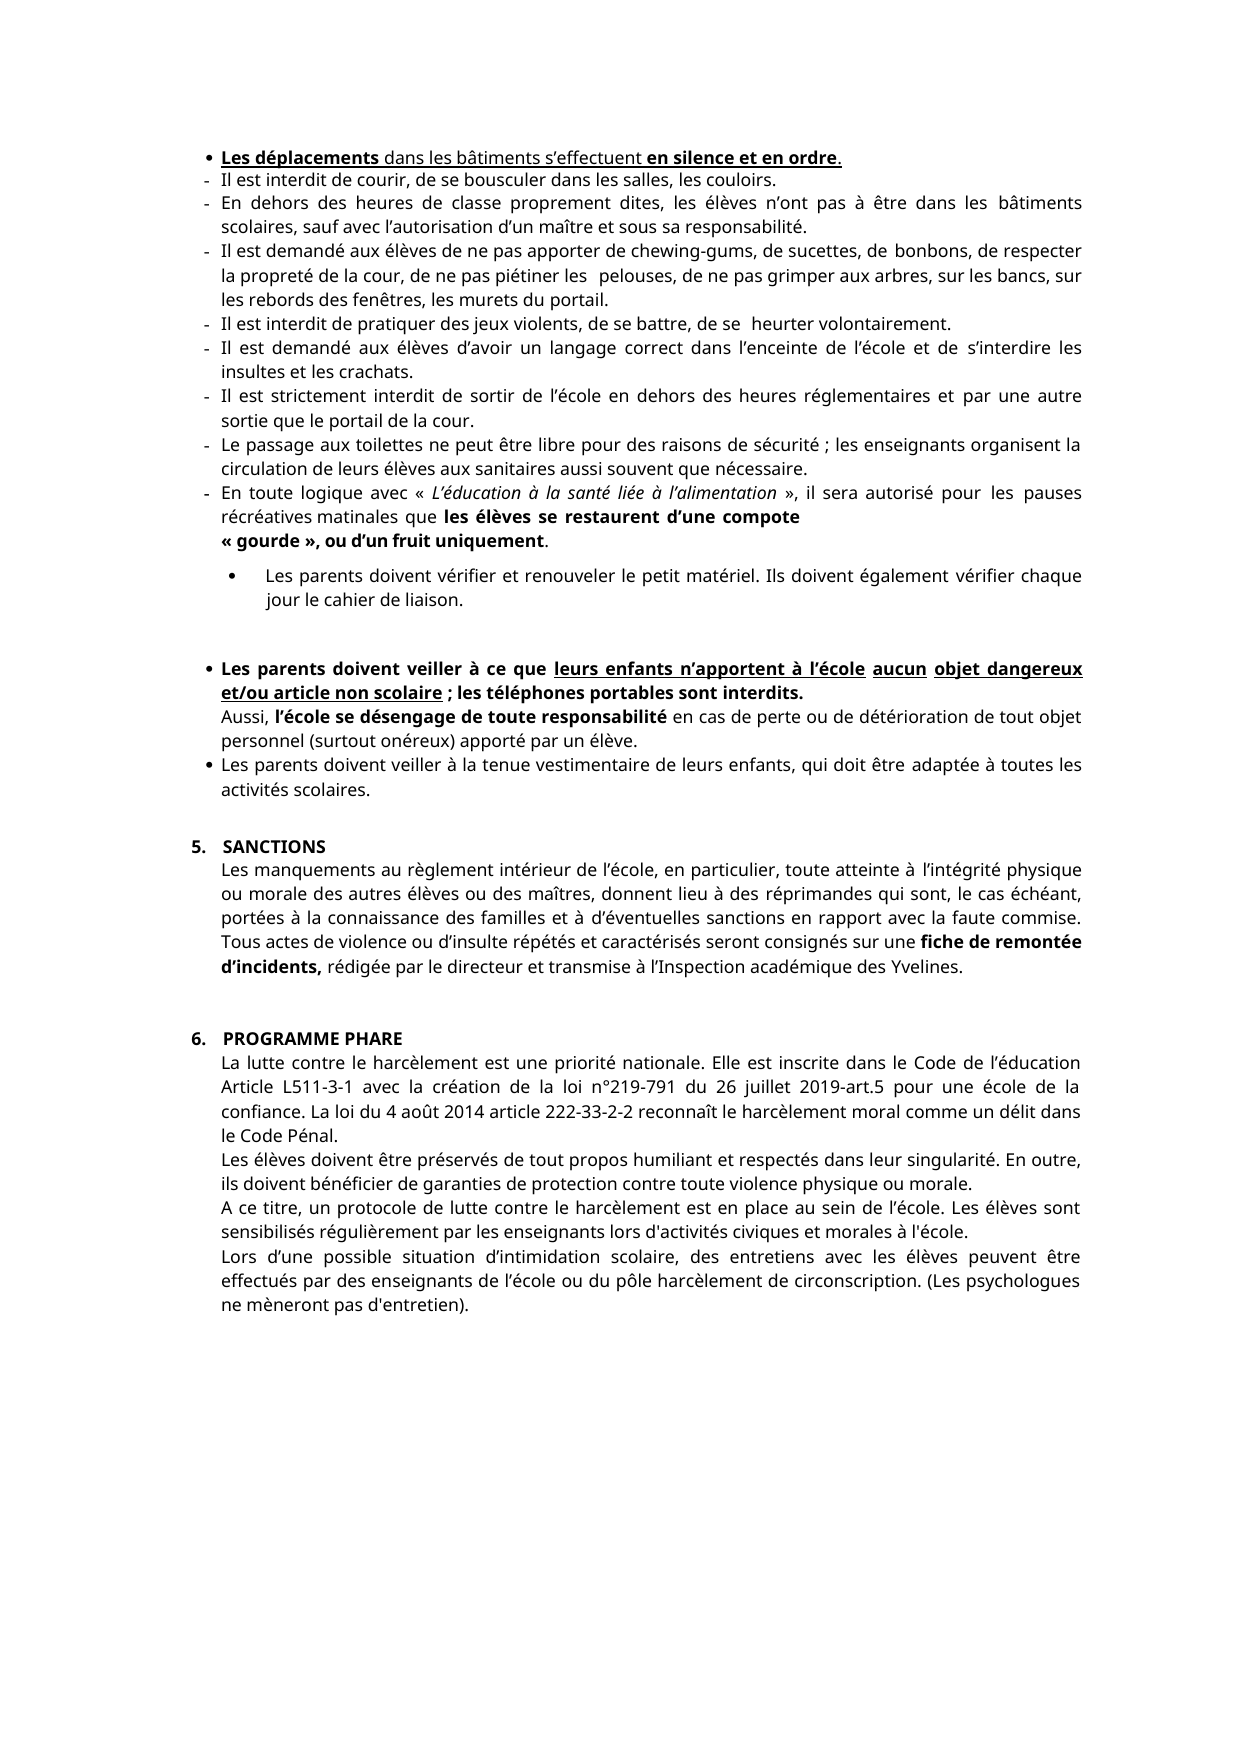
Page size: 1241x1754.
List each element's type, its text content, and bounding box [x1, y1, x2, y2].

list Il est interdit de pratiquer des jeux violents, de se battre, de se heurter volontairement. [203, 311, 1082, 336]
list Le passage aux toilettes ne peut être libre pour des raisons de sécurité ; les enseignants organisent la circulation de leurs élèves aux sanitaires aussi souvent que nécessaire. [203, 432, 1082, 481]
text Lors d’une possible situation d’intimidation scolaire, des entretiens avec les élèves peuvent être effectués par des enseignants de l’école ou du pôle harcèlement de circonscription. (Les psychologues ne mèneront pas d'entretien). [221, 1244, 1082, 1317]
list Il est demandé aux élèves d’avoir un langage correct dans l’enceinte de l’école et de s’interdire les insultes et les crachats. [203, 336, 1082, 384]
list Les déplacements dans les bâtiments s’effectuent en silence et en ordre. [206, 148, 1093, 169]
list En toute logique avec « L’éducation à la santé liée à l’alimentation », il sera autorisé pour les pauses récréatives matinales que les élèves se restaurent d’une compote [203, 481, 1082, 529]
text La lutte contre le harcèlement est une priorité nationale. Elle est inscrite dans le Code de l’éducation Article L511-3-1 avec la création de la loi n°219-791 du 26 juillet 2019-art.5 pour une école de la confiance. La loi du 4 août 2014 article 222-33-2-2 reconnaît le harcèlement moral comme un délit dans le Code Pénal. [221, 1051, 1082, 1147]
list Il est interdit de courir, de se bousculer dans les salles, les couloirs. [203, 169, 1093, 191]
text Les manquements au règlement intérieur de l’école, en particulier, toute atteinte à l’intégrité physique ou morale des autres élèves ou des maîtres, donnent lieu à des réprimandes qui sont, le cas échéant, portées à la connaissance des familles et à d’éventuelles sanctions en rapport avec la faute commise. Tous actes de violence ou d’insulte répétés et caractérisés seront consignés sur une fiche de remontée d’incidents, rédigée par le directeur et transmise à l’Inspection académique des Yvelines. [221, 857, 1082, 978]
list Les parents doivent veiller à la tenue vestimentaire de leurs enfants, qui doit être adaptée à toutes les activités scolaires. [206, 753, 1082, 801]
text Les élèves doivent être préservés de tout propos humiliant et respectés dans leur singularité. En outre, ils doivent bénéficier de garanties de protection contre toute violence physique ou morale. [221, 1147, 1082, 1196]
list Il est strictement interdit de sortir de l’école en dehors des heures réglementaires et par une autre sortie que le portail de la cour. [203, 384, 1082, 432]
list PROGRAMME PHARE [191, 1027, 1082, 1051]
subtitle Les parents doivent veiller à ce que leurs enfants n’apportent à l’école aucun objet dangereux et/ou article non scolaire ; les téléphones portables sont interdits. [206, 656, 1082, 704]
list Les parents doivent vérifier et renouveler le petit matériel. Ils doivent également vérifier chaque jour le cahier de liaison. [229, 563, 1082, 611]
text Aussi, l’école se désengage de toute responsabilité en cas de perte ou de détérioration de tout objet personnel (surtout onéreux) apporté par un élève. [221, 704, 1082, 753]
list Il est demandé aux élèves de ne pas apporter de chewing-gums, de sucettes, de bonbons, de respecter la propreté de la cour, de ne pas piétiner les pelouses, de ne pas grimper aux arbres, sur les bancs, sur les rebords des fenêtres, les murets du portail. [203, 239, 1082, 311]
list En dehors des heures de classe proprement dites, les élèves n’ont pas à être dans les bâtiments scolaires, sauf avec l’autorisation d’un maître et sous sa responsabilité. [203, 191, 1082, 239]
text A ce titre, un protocole de lutte contre le harcèlement est en place au sein de l’école. Les élèves sont sensibilisés régulièrement par les enseignants lors d'activités civiques et morales à l'école. [221, 1196, 1082, 1244]
subtitle SANCTIONS [191, 836, 1093, 857]
subtitle « gourde », ou d’un fruit uniquement. [221, 529, 1093, 553]
